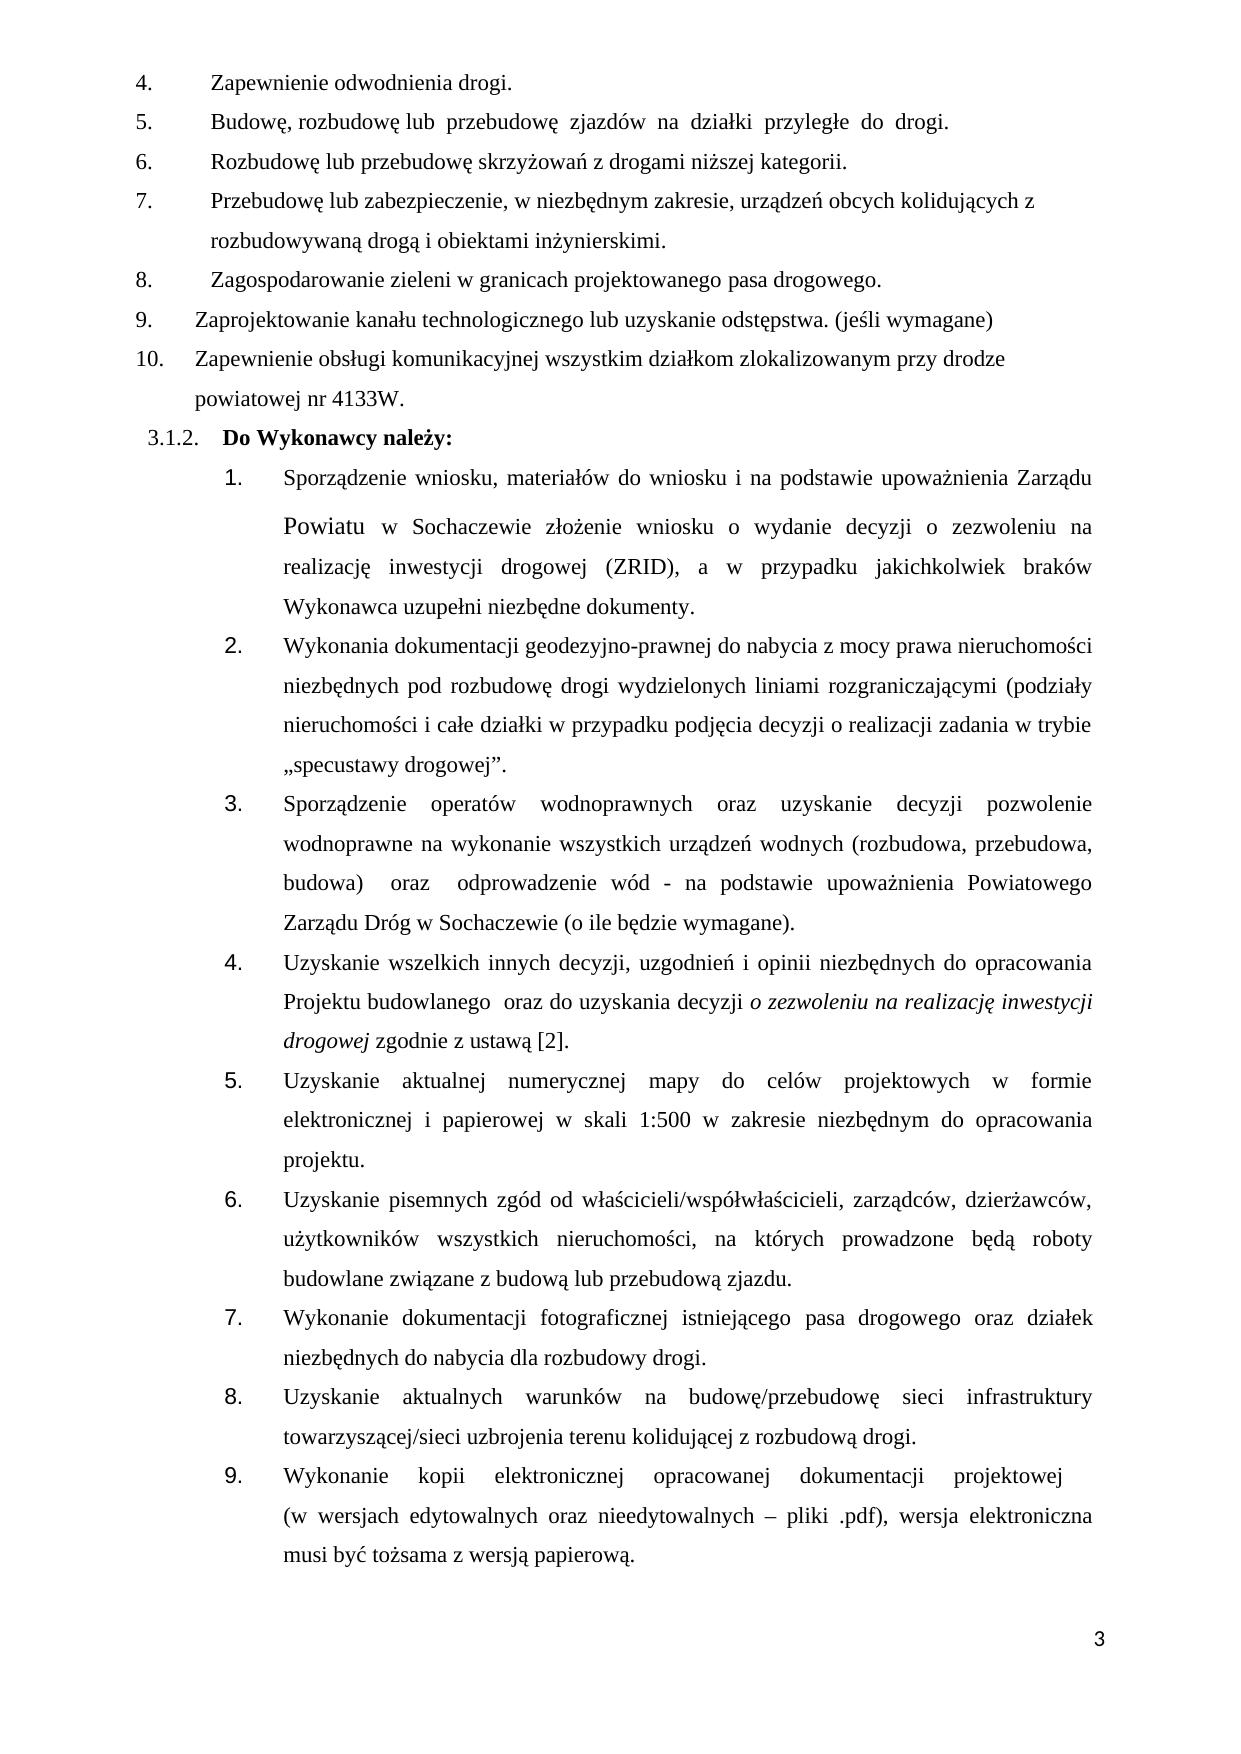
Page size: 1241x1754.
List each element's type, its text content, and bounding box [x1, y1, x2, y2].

list Uzyskanie aktualnej numerycznej mapy do celów projektowych w formie elektronicznej i papierowej w skali 1:500 w zakresie niezbędnym do opracowania projektu. [224, 1067, 1093, 1172]
list Wykonania dokumentacji geodezyjno-prawnej do nabycia z mocy prawa nieruchomości niezbędnych pod rozbudowę drogi wydzielonych liniami rozgraniczającymi (podziały nieruchomości i całe działki w przypadku podjęcia decyzji o realizacji zadania w trybie „specustawy drogowej”. [224, 632, 1093, 777]
list Wykonanie kopii elektronicznej opracowanej dokumentacji projektowej (w wersjach edytowalnych oraz nieedytowalnych – pliki .pdf), wersja elektroniczna musi być tożsama z wersją papierową. [224, 1462, 1093, 1568]
list Zaprojektowanie kanału technologicznego lub uzyskanie odstępstwa. (jeśli wymagane) [135, 306, 1105, 332]
list Zagospodarowanie zieleni w granicach projektowanego pasa drogowego. [135, 266, 1105, 292]
list Przebudowę lub zabezpieczenie, w niezbędnym zakresie, urządzeń obcych kolidujących z rozbudowywaną drogą i obiektami inżynierskimi. [135, 187, 1105, 253]
list Uzyskanie pisemnych zgód od właścicieli/współwłaścicieli, zarządców, dzierżawców, użytkowników wszystkich nieruchomości, na których prowadzone będą roboty budowlane związane z budową lub przebudową zjazdu. [224, 1186, 1093, 1291]
list Budowę, rozbudowę lub przebudowę zjazdów na działki przyległe do drogi. [135, 108, 1105, 134]
list Zapewnienie obsługi komunikacyjnej wszystkim działkom zlokalizowanym przy drodze powiatowej nr 4133W. [135, 345, 1105, 411]
list Sporządzenie wniosku, materiałów do wniosku i na podstawie upoważnienia Zarządu Powiatu w Sochaczewie złożenie wniosku o wydanie decyzji o zezwoleniu na realizację inwestycji drogowej (ZRID), a w przypadku jakichkolwiek braków Wykonawca uzupełni niezbędne dokumenty. [224, 463, 1093, 619]
subtitle Do Wykonawcy należy: [147, 424, 1105, 450]
list Rozbudowę lub przebudowę skrzyżowań z drogami niższej kategorii. [135, 148, 1105, 174]
list Uzyskanie wszelkich innych decyzji, uzgodnień i opinii niezbędnych do opracowania Projektu budowlanego oraz do uzyskania decyzji o zezwoleniu na realizację inwestycji drogowej zgodnie z ustawą [2]. [224, 948, 1093, 1054]
list Uzyskanie aktualnych warunków na budowę/przebudowę sieci infrastruktury towarzyszącej/sieci uzbrojenia terenu kolidującej z rozbudową drogi. [224, 1383, 1093, 1449]
list Sporządzenie operatów wodnoprawnych oraz uzyskanie decyzji pozwolenie wodnoprawne na wykonanie wszystkich urządzeń wodnych (rozbudowa, przebudowa, budowa) oraz odprowadzenie wód - na podstawie upoważnienia Powiatowego Zarządu Dróg w Sochaczewie (o ile będzie wymagane). [224, 790, 1093, 935]
list Wykonanie dokumentacji fotograficznej istniejącego pasa drogowego oraz działek niezbędnych do nabycia dla rozbudowy drogi. [224, 1304, 1093, 1370]
list Zapewnienie odwodnienia drogi. [135, 69, 1105, 95]
